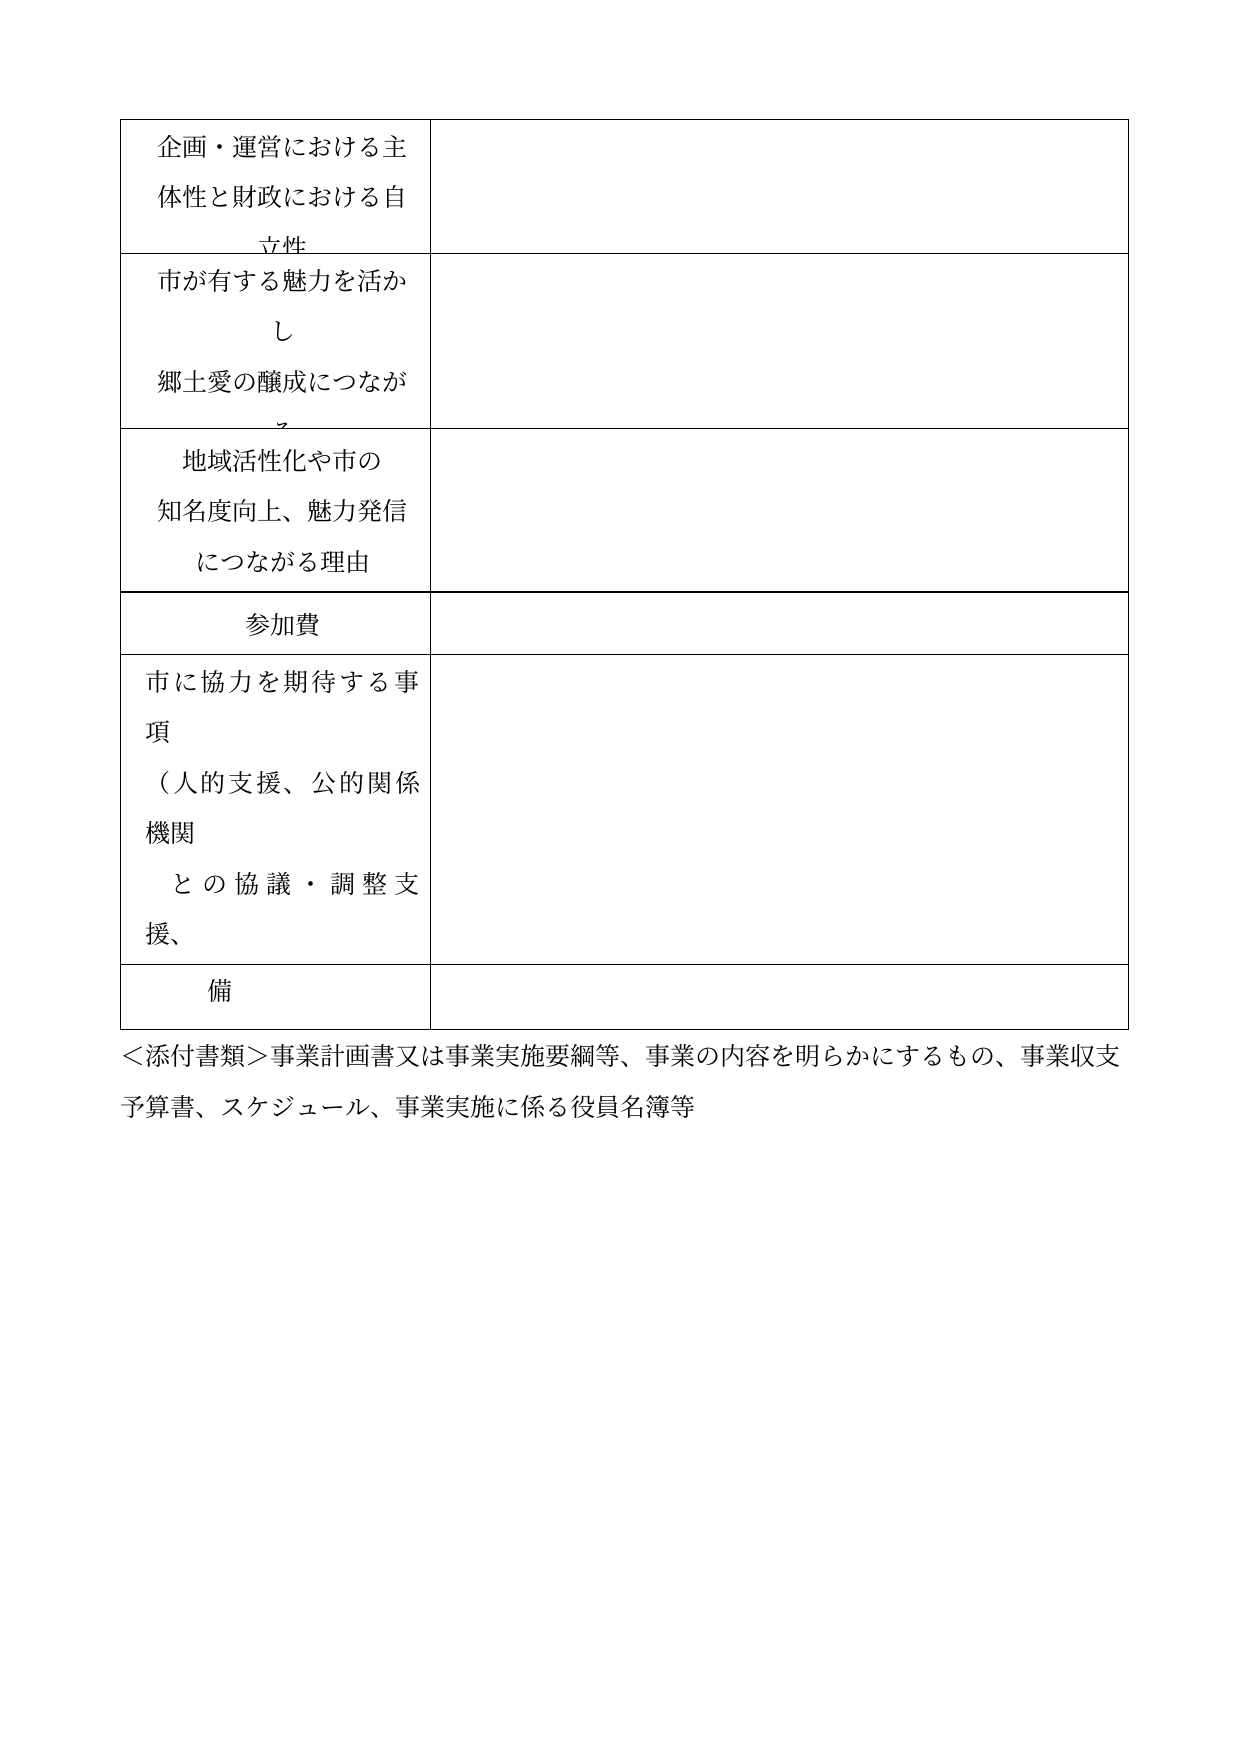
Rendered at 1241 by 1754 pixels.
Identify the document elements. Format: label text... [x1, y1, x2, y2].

table_cell 備考 [121, 965, 430, 1029]
table_cell [431, 254, 1128, 427]
table_cell 参加費 [121, 593, 430, 654]
text ＜添付書類＞事業計画書又は事業実施要綱等、事業の内容を明らかにするもの、事業収支予算書、スケジュール、事業実施に係る役員名簿等 [120, 1030, 1120, 1131]
table_cell 市に協力を期待する事項 （人的支援、公的関係機関 との協議・調整支援、 広報周知等） ※具体的な内容 [121, 655, 430, 964]
table_cell 地域活性化や市の 知名度向上、魅力発信 につながる理由 [121, 429, 430, 591]
table_cell 市が有する魅力を活かし 郷土愛の醸成につながる 事業である理由 [121, 254, 430, 427]
table_cell [431, 655, 1128, 964]
table_cell [431, 120, 1128, 253]
table_cell [431, 965, 1128, 1029]
table_cell 企画・運営における主体性と財政における自立性 [121, 120, 430, 253]
table_cell [431, 429, 1128, 591]
table_cell [431, 593, 1128, 654]
